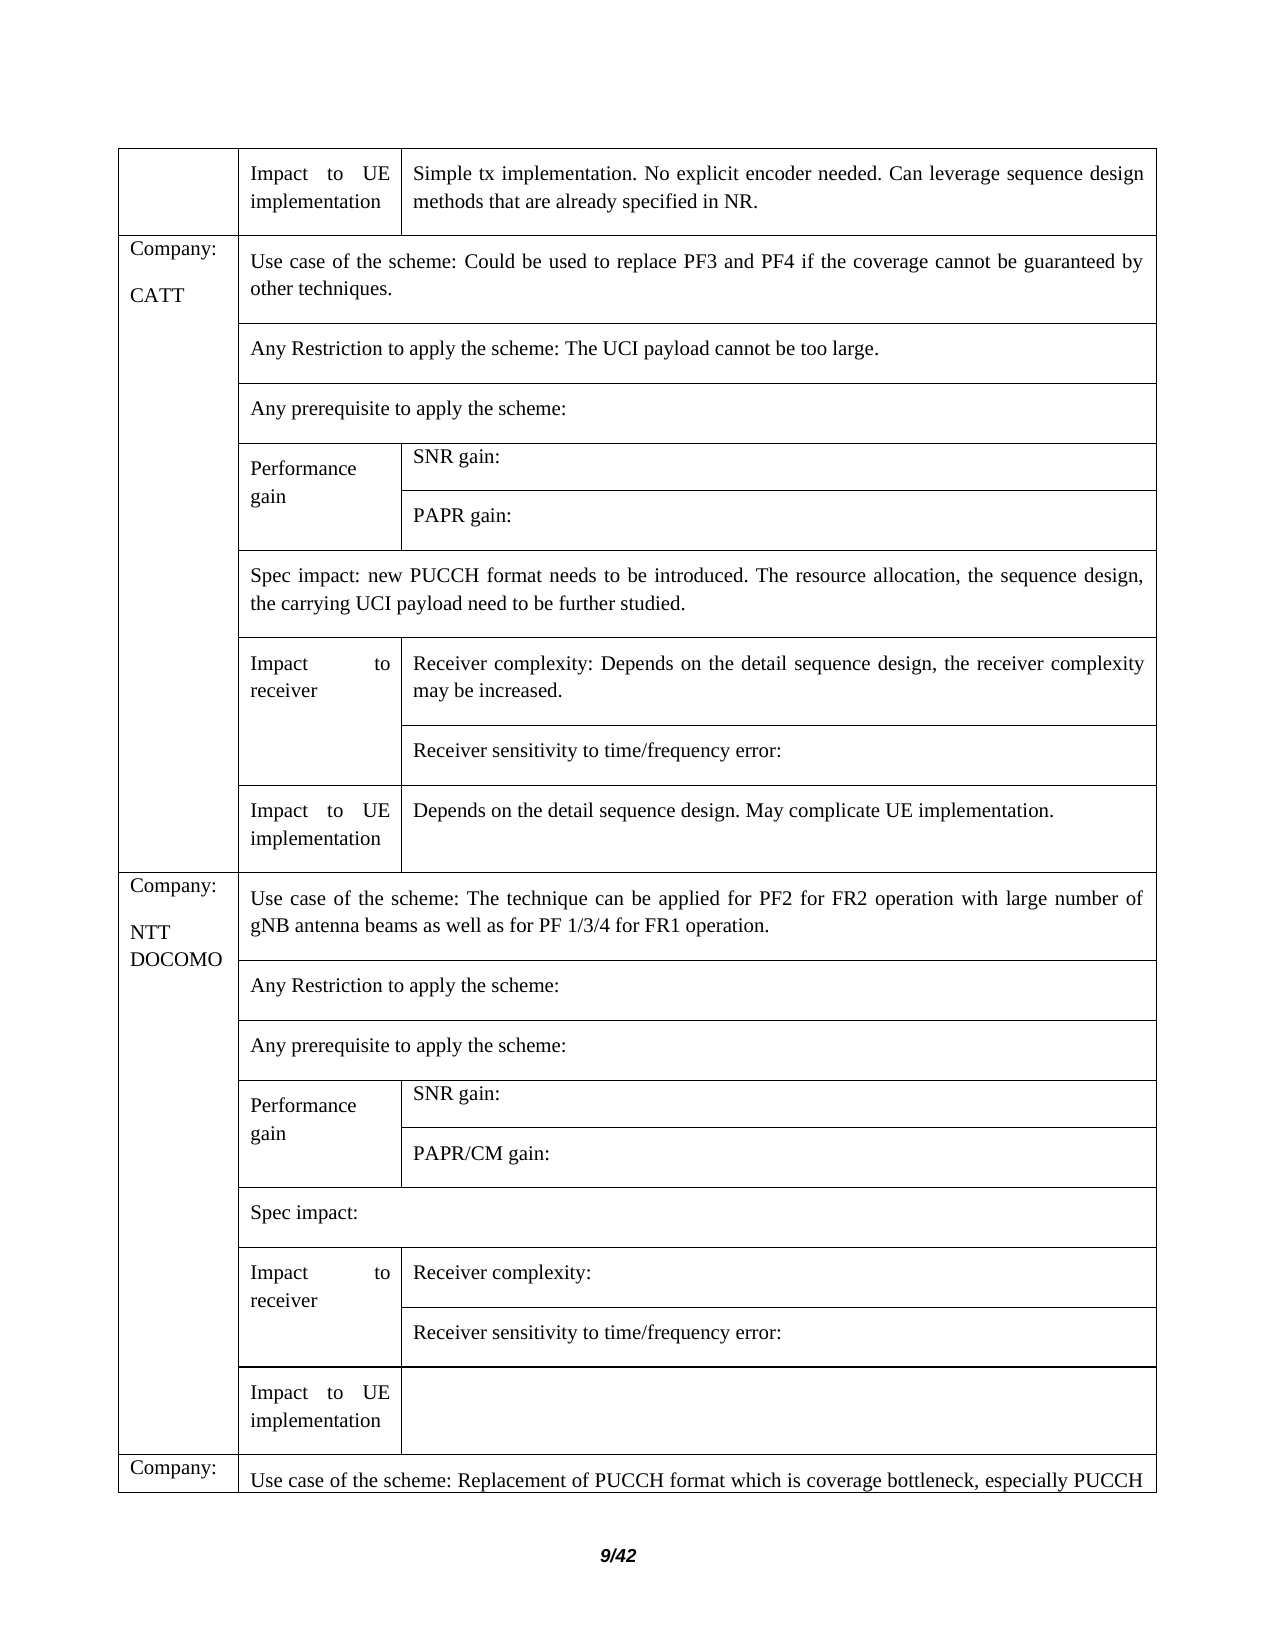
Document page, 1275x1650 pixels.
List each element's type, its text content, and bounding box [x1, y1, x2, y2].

table_cell Any Restriction to apply the scheme: The UCI payload cannot be too large. [239, 324, 1156, 383]
table_cell Spec impact: new PUCCH format needs to be introduced. The resource allocation, the sequence design, the carrying UCI payload need to be further studied. [239, 551, 1156, 637]
table_cell Receiver complexity: Depends on the detail sequence design, the receiver complexity may be increased. [402, 638, 1156, 725]
table_cell Use case of the scheme: The technique can be applied for PF2 for FR2 operation with large number of gNB antenna beams as well as for PF 1/3/4 for FR1 operation. [239, 873, 1156, 960]
table_cell Simple tx implementation. No explicit encoder needed. Can leverage sequence design methods that are already specified in NR. [402, 149, 1156, 235]
table_cell [402, 1368, 1156, 1454]
table_cell Company: CATT [119, 236, 238, 872]
table_cell SNR gain: [402, 1081, 1156, 1127]
table_cell Receiver sensitivity to time/frequency error: [402, 726, 1156, 785]
table_cell Use case of the scheme: Could be used to replace PF3 and PF4 if the coverage cannot be guaranteed by other techniques. [239, 236, 1156, 323]
table_cell Company: Panasonic [119, 1455, 238, 1492]
table_cell Any prerequisite to apply the scheme: [239, 1021, 1156, 1079]
table_cell PAPR gain: [402, 491, 1156, 550]
table_cell Impact to UE implementation [239, 149, 401, 235]
table_cell Impact to receiver [239, 638, 401, 785]
table_cell PAPR/CM gain: [402, 1128, 1156, 1187]
table_cell Any prerequisite to apply the scheme: [239, 384, 1156, 442]
table_cell Impact to UE implementation [239, 786, 401, 872]
table_cell Company: NTT DOCOMO [119, 873, 238, 1454]
table_cell Receiver sensitivity to time/frequency error: [402, 1308, 1156, 1366]
table_cell Performance gain [239, 444, 401, 550]
table_cell Impact to receiver [239, 1248, 401, 1366]
table_cell Depends on the detail sequence design. May complicate UE implementation. [402, 786, 1156, 872]
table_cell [239, 1455, 1156, 1492]
table_cell Spec impact: [239, 1188, 1156, 1247]
table_cell Receiver complexity: [402, 1248, 1156, 1307]
table_cell Performance gain [239, 1081, 401, 1187]
table_cell Any Restriction to apply the scheme: [239, 961, 1156, 1019]
table_cell SNR gain: [402, 444, 1156, 490]
table_cell Impact to UE implementation [239, 1368, 401, 1454]
